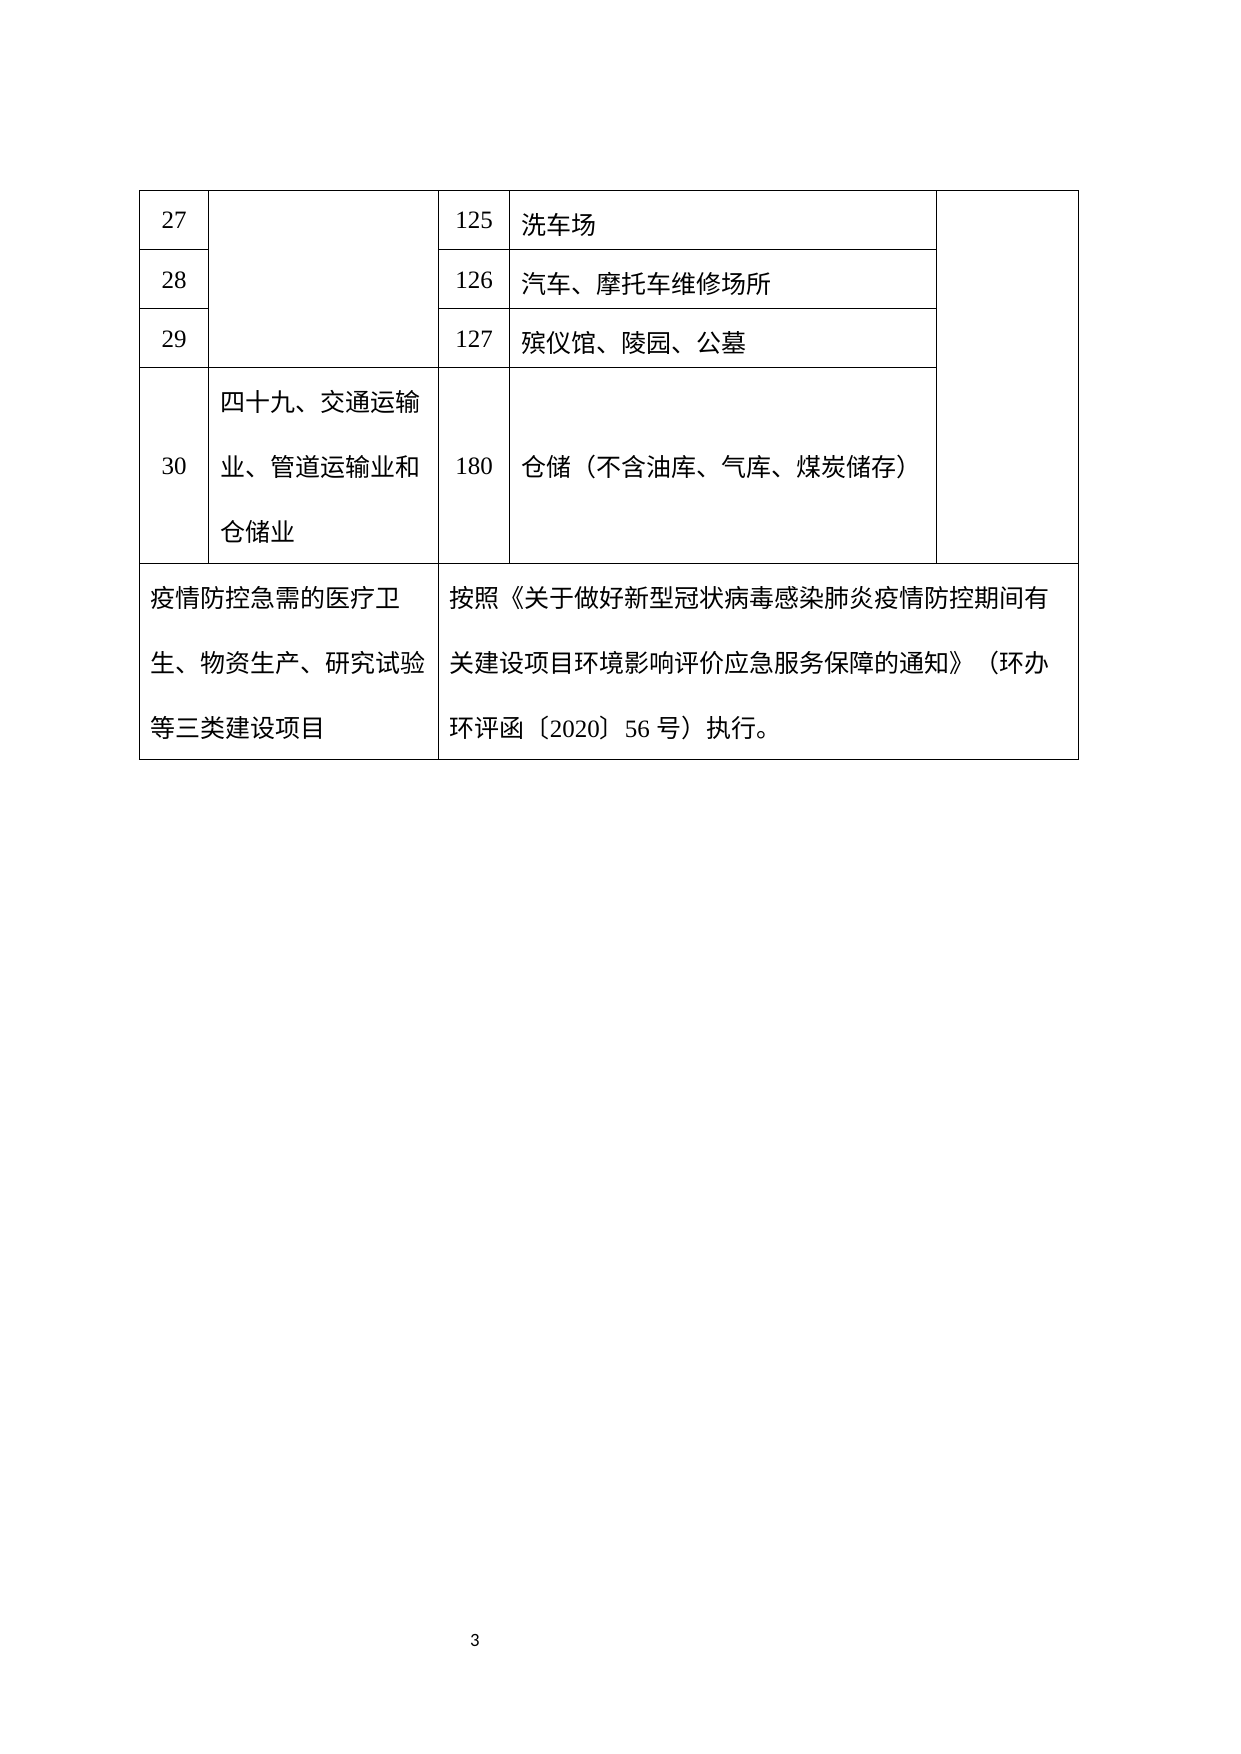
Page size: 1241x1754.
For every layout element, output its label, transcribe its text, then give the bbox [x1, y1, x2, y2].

table_cell 180 [439, 368, 509, 563]
table_cell 29 [140, 309, 208, 367]
table_cell 殡仪馆、陵园、公墓 [510, 309, 936, 367]
table_cell 125 [439, 191, 509, 249]
table_cell 28 [140, 250, 208, 308]
table_cell 127 [439, 309, 509, 367]
table_cell 汽车、摩托车维修场所 [510, 250, 936, 308]
table_cell 按照《关于做好新型冠状病毒感染肺炎疫情防控期间有关建设项目环境影响评价应急服务保障的通知》（环办环评函〔2020〕56 号）执行。 [439, 564, 1078, 759]
table_cell 27 [140, 191, 208, 249]
table_cell 仓储（不含油库、气库、煤炭储存） [510, 368, 936, 563]
table_cell 126 [439, 250, 509, 308]
table_cell 疫情防控急需的医疗卫生、物资生产、研究试验等三类建设项目 [140, 564, 438, 759]
table_cell 30 [140, 368, 208, 563]
table_cell 洗车场 [510, 191, 936, 249]
table_cell 四十九、交通运输业、管道运输业和仓储业 [209, 368, 438, 563]
